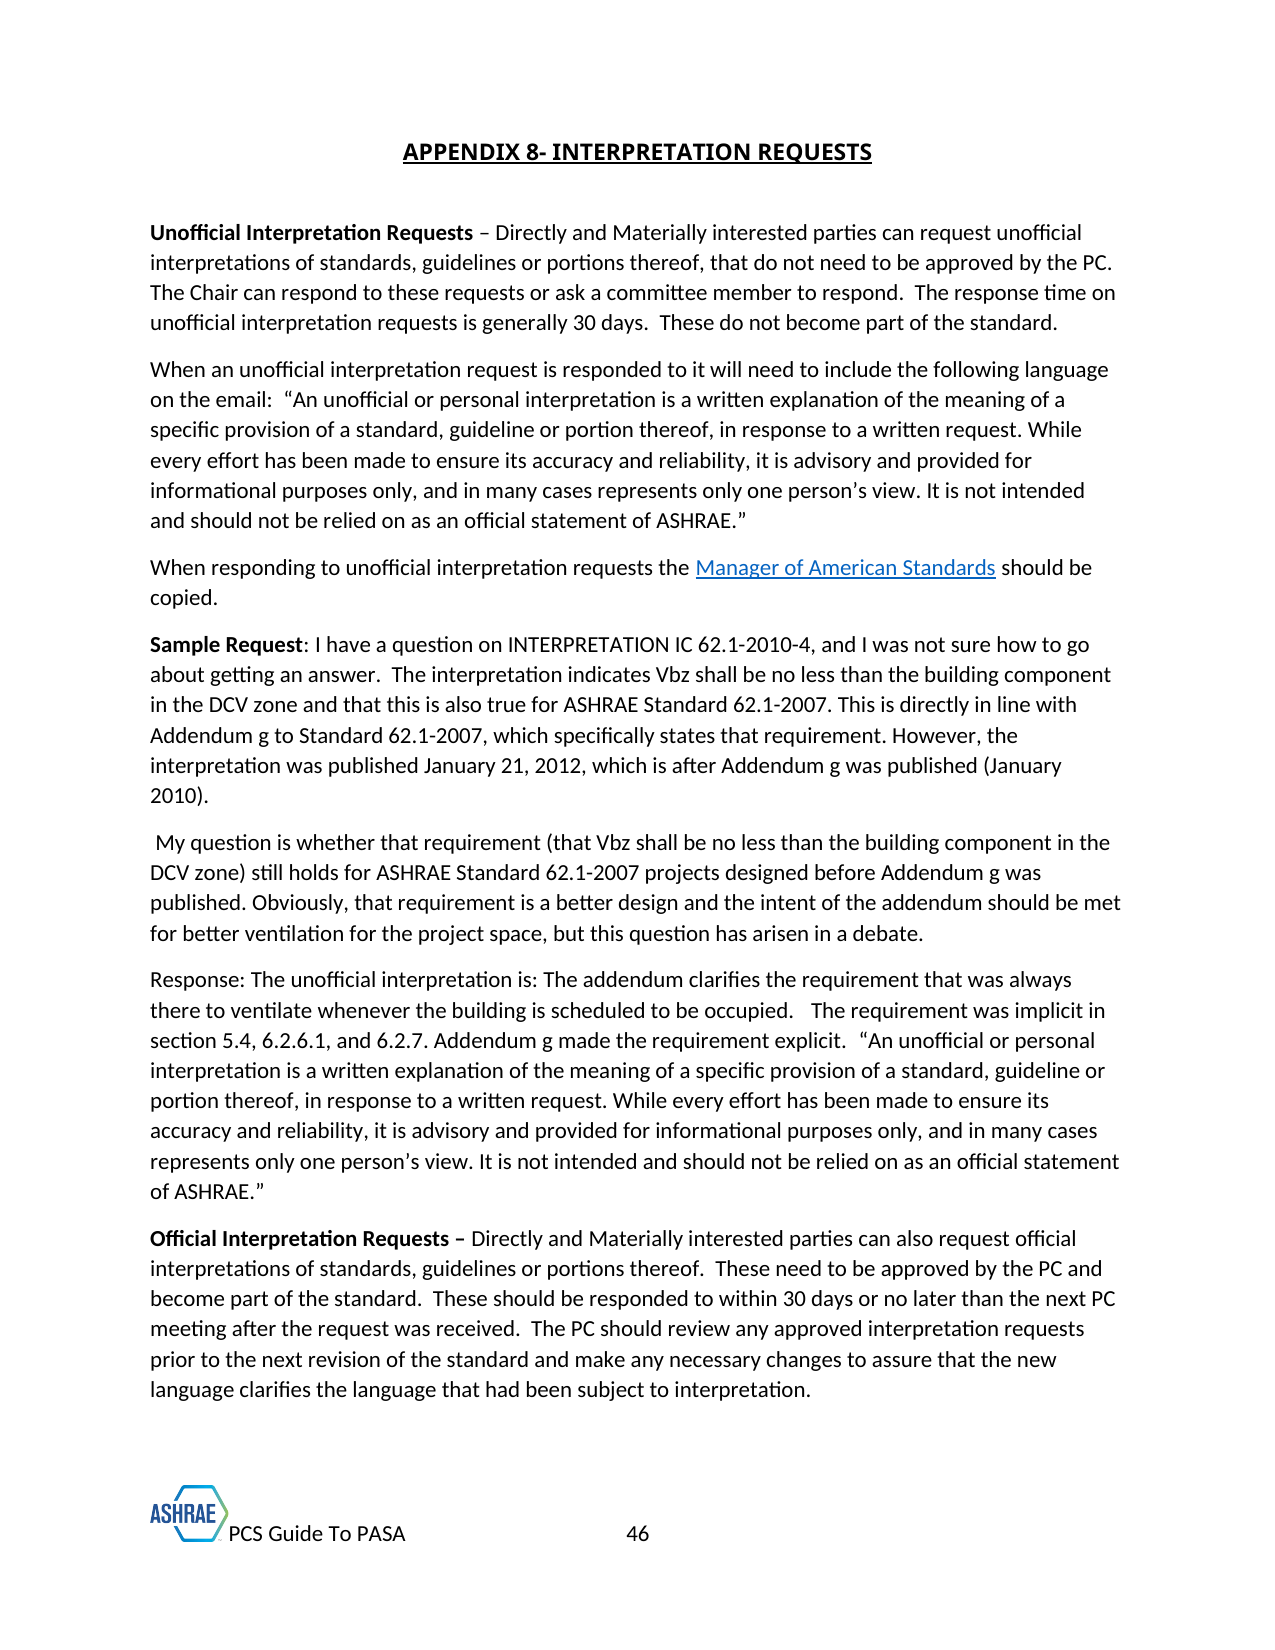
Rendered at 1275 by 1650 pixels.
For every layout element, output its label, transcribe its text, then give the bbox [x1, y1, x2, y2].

text My question is whether that requirement (that Vbz shall be no less than the building component in the DCV zone) still holds for ASHRAE Standard 62.1-2007 projects designed before Addendum g was published. Obviously, that requirement is a better design and the intent of the addendum should be met for better ventilation for the project space, but this question has arisen in a debate. [150, 828, 1125, 947]
text Response: The unofficial interpretation is: The addendum clarifies the requirement that was always there to ventilate whenever the building is scheduled to be occupied. The requirement was implicit in section 5.4, 6.2.6.1, and 6.2.7. Addendum g made the requirement explicit. “An unofficial or personal interpretation is a written explanation of the meaning of a specific provision of a standard, guideline or portion thereof, in response to a written request. While every effort has been made to ensure its accuracy and reliability, it is advisory and provided for informational purposes only, and in many cases represents only one person’s view. It is not intended and should not be relied on as an official statement of ASHRAE.” [150, 966, 1125, 1205]
text Official Interpretation Requests – Directly and Materially interested parties can also request official interpretations of standards, guidelines or portions thereof. These need to be approved by the PC and become part of the standard. These should be responded to within 30 days or no later than the next PC meeting after the request was received. The PC should review any approved interpretation requests prior to the next revision of the standard and make any necessary changes to assure that the new language clarifies the language that had been subject to interpretation. [150, 1224, 1125, 1403]
text When responding to unofficial interpretation requests the Manager of American Standards should be copied. [150, 553, 1125, 611]
text Unofficial Interpretation Requests – Directly and Materially interested parties can request unofficial interpretations of standards, guidelines or portions thereof, that do not need to be approved by the PC. The Chair can respond to these requests or ask a committee member to respond. The response time on unofficial interpretation requests is generally 30 days. These do not become part of the standard. [150, 218, 1125, 336]
picture [150, 1485, 229, 1542]
text When an unofficial interpretation request is responded to it will need to include the following language on the email: “An unofficial or personal interpretation is a written explanation of the meaning of a specific provision of a standard, guideline or portion thereof, in response to a written request. While every effort has been made to ensure its accuracy and reliability, it is advisory and provided for informational purposes only, and in many cases represents only one person’s view. It is not intended and should not be relied on as an official statement of ASHRAE.” [150, 355, 1125, 534]
subtitle APPENDIX 8- INTERPRETATION REQUESTS [150, 135, 1125, 167]
text Sample Request: I have a question on INTERPRETATION IC 62.1-2010-4, and I was not sure how to go about getting an answer. The interpretation indicates Vbz shall be no less than the building component in the DCV zone and that this is also true for ASHRAE Standard 62.1-2007. This is directly in line with Addendum g to Standard 62.1-2007, which specifically states that requirement. However, the interpretation was published January 21, 2012, which is after Addendum g was published (January 2010). [150, 630, 1125, 809]
